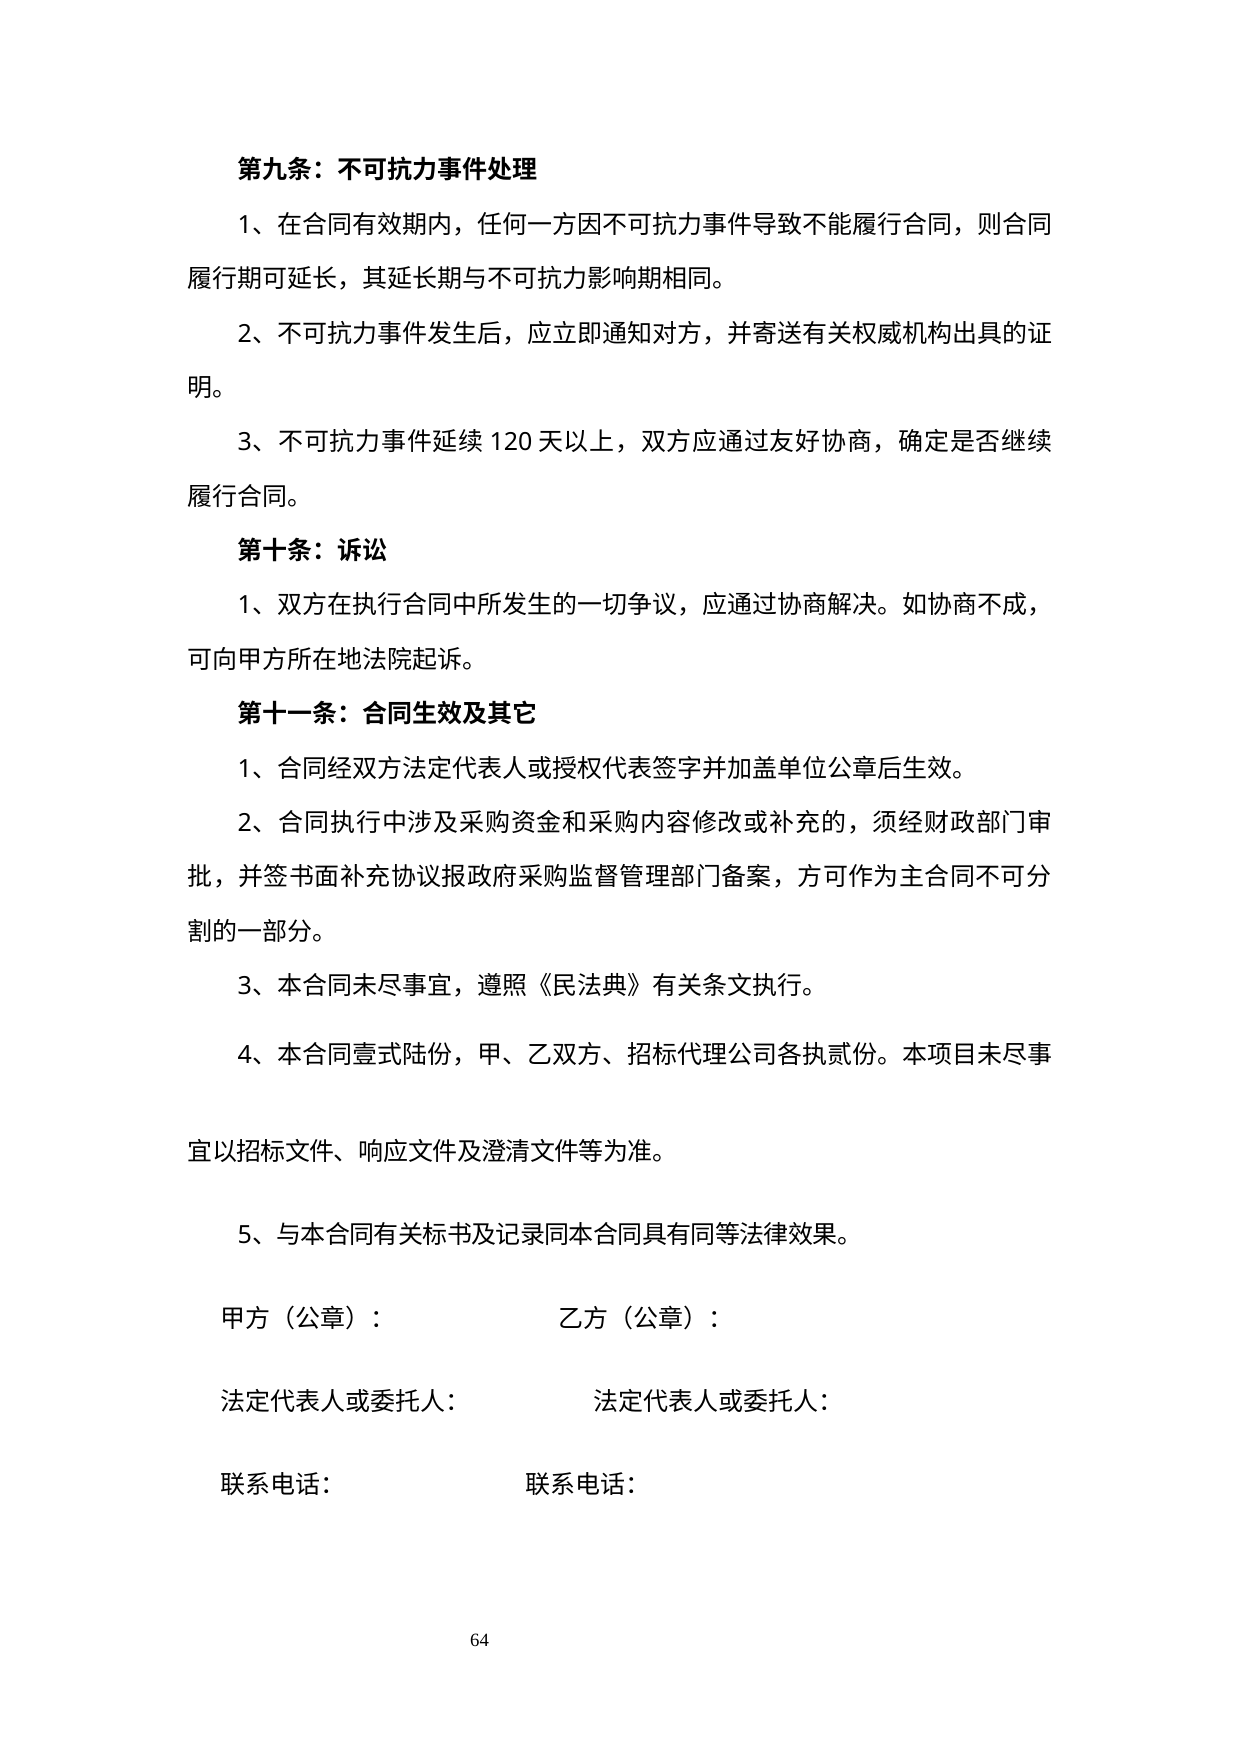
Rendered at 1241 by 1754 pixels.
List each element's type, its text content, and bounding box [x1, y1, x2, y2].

text 第九条：不可抗力事件处理 [187, 150, 1053, 186]
text 1、合同经双方法定代表人或授权代表签字并加盖单位公章后生效。 [187, 748, 1053, 784]
text 第十一条：合同生效及其它 [187, 694, 1053, 730]
text 第十条：诉讼 [187, 531, 1053, 567]
text 甲方（公章）： 乙方（公章）： [187, 1284, 1053, 1349]
text 联系电话： 联系电话： [187, 1450, 1053, 1515]
text 2、合同执行中涉及采购资金和采购内容修改或补充的，须经财政部门审批，并签书面补充协议报政府采购监督管理部门备案，方可作为主合同不可分割的一部分。 [187, 802, 1053, 947]
text 4、本合同壹式陆份，甲、乙双方、招标代理公司各执贰份。本项目未尽事宜以招标文件、响应文件及澄清文件等为准。 [187, 1020, 1053, 1182]
text 5、与本合同有关标书及记录同本合同具有同等法律效果。 [187, 1201, 1053, 1266]
text 1、双方在执行合同中所发生的一切争议，应通过协商解决。如协商不成，可向甲方所在地法院起诉。 [187, 585, 1053, 676]
text 2、不可抗力事件发生后，应立即通知对方，并寄送有关权威机构出具的证明。 [187, 313, 1053, 404]
text 法定代表人或委托人： 法定代表人或委托人： [187, 1367, 1053, 1432]
text 3、本合同未尽事宜，遵照《民法典》有关条文执行。 [187, 966, 1053, 1002]
text 1、在合同有效期内，任何一方因不可抗力事件导致不能履行合同，则合同履行期可延长，其延长期与不可抗力影响期相同。 [187, 204, 1053, 295]
text 3、不可抗力事件延续120天以上，双方应通过友好协商，确定是否继续履行合同。 [187, 422, 1053, 512]
